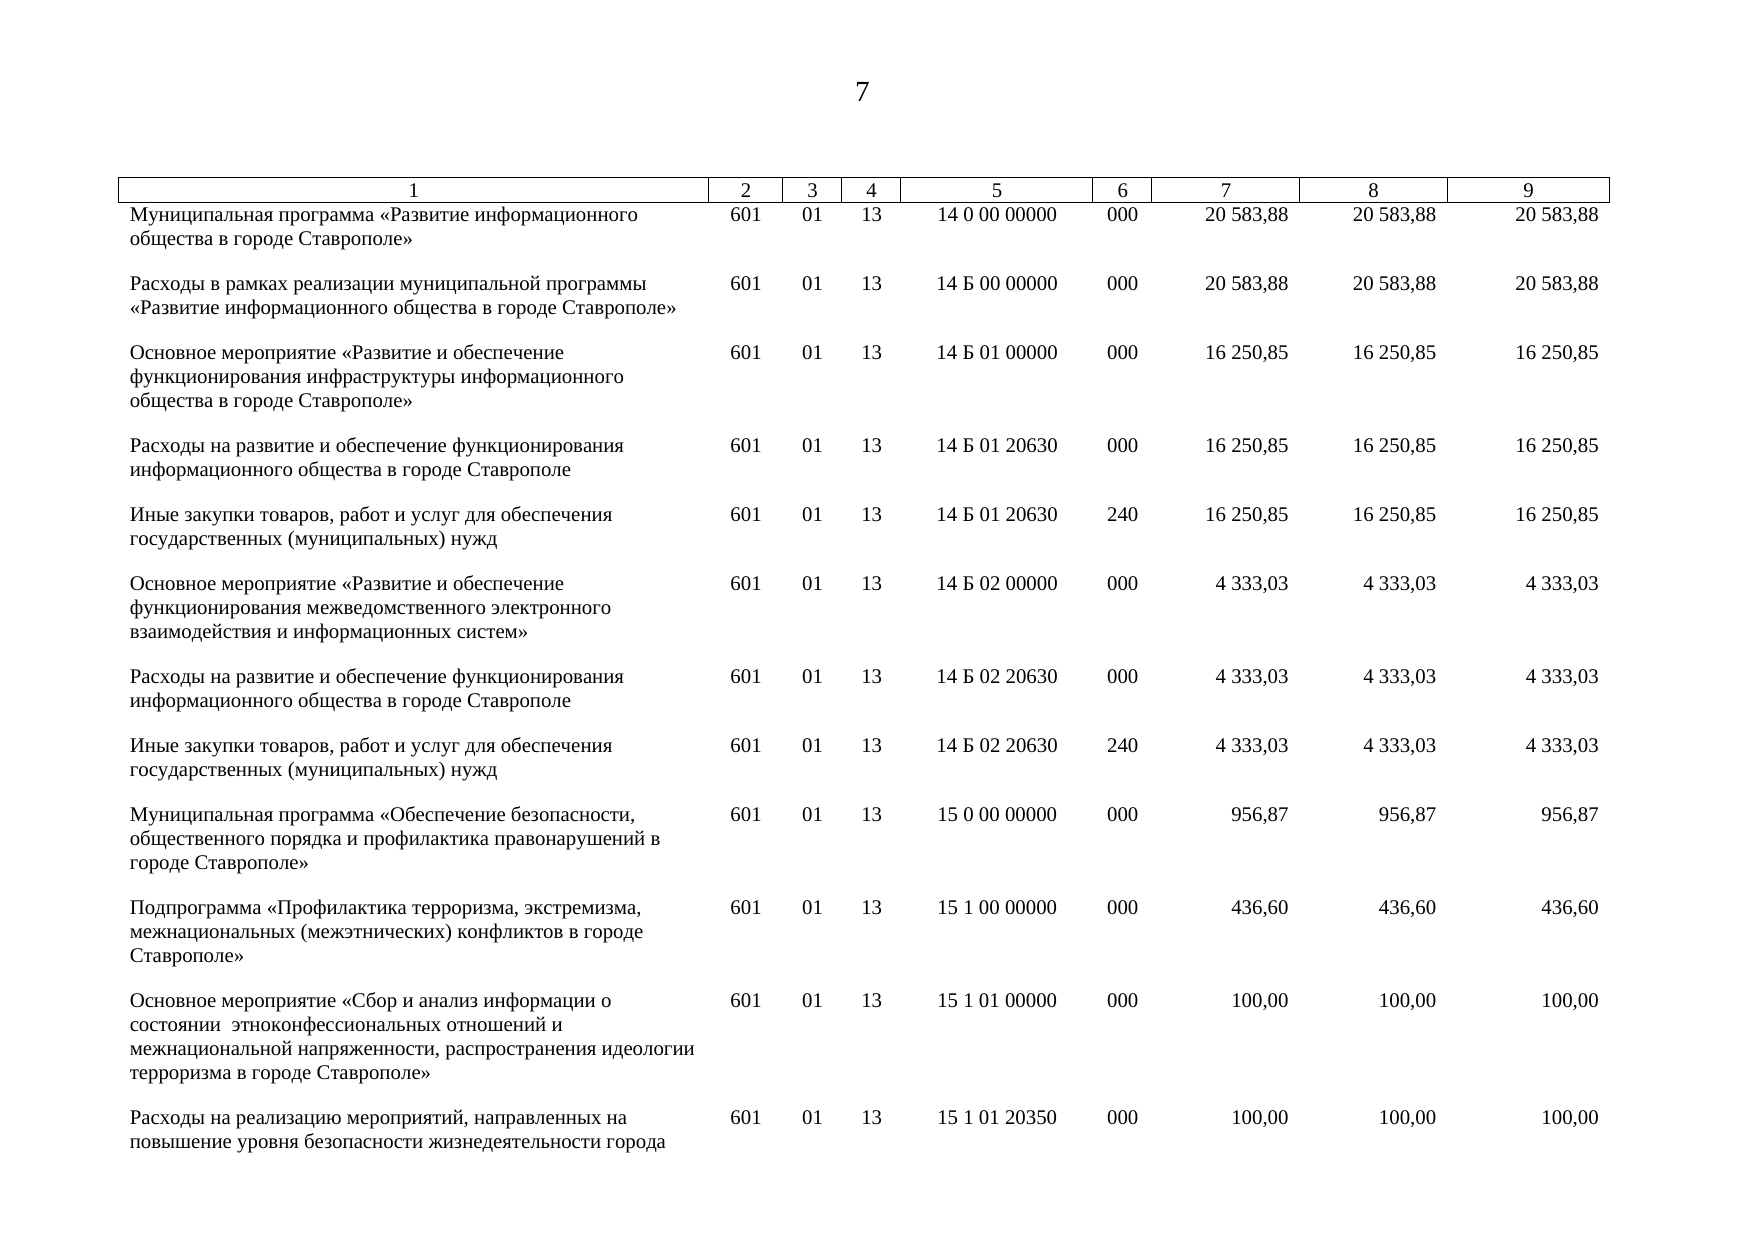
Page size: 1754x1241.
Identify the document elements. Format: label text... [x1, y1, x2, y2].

table_cell 13 [842, 271, 901, 340]
table_cell 15 1 00 00000 [901, 895, 1093, 988]
table_cell 01 [783, 733, 842, 802]
table_cell 000 [1093, 802, 1152, 895]
table_cell 13 [842, 340, 901, 433]
table_cell 601 [709, 733, 783, 802]
table_cell Основное мероприятие «Развитие и обеспечение функционирования инфраструктуры информационного общества в городе Ставрополе» [118, 340, 709, 433]
table_cell 13 [842, 733, 901, 802]
table_cell 956,87 [1300, 802, 1447, 895]
table_cell 01 [783, 271, 842, 340]
table_cell 4 333,03 [1152, 571, 1299, 664]
table_cell 000 [1093, 203, 1152, 271]
table_cell 956,87 [1447, 802, 1609, 895]
table_cell 4 333,03 [1300, 571, 1447, 664]
table_cell 14 0 00 00000 [901, 203, 1093, 271]
table_cell 100,00 [1300, 988, 1447, 1105]
table_cell 20 583,88 [1447, 203, 1609, 271]
table_cell 16 250,85 [1152, 502, 1299, 571]
table_cell 13 [842, 664, 901, 733]
table_cell 01 [783, 802, 842, 895]
table_cell 436,60 [1152, 895, 1299, 988]
table_cell 15 1 01 00000 [901, 988, 1093, 1105]
table_cell 601 [709, 271, 783, 340]
table_cell 16 250,85 [1447, 502, 1609, 571]
table_cell 20 583,88 [1300, 203, 1447, 271]
table_cell Иные закупки товаров, работ и услуг для обеспечения государственных (муниципальных) нужд [118, 733, 709, 802]
table_cell 100,00 [1152, 988, 1299, 1105]
table_cell 14 Б 00 00000 [901, 271, 1093, 340]
table_cell Муниципальная программа «Развитие информационного общества в городе Ставрополе» [118, 203, 709, 271]
table_cell 13 [842, 895, 901, 988]
table_cell 15 1 01 20350 [901, 1105, 1093, 1153]
table_cell 14 Б 01 20630 [901, 502, 1093, 571]
table_header 8 [1300, 178, 1447, 202]
table_cell 100,00 [1447, 988, 1609, 1105]
table_cell 100,00 [1300, 1105, 1447, 1153]
table_header 4 [842, 178, 900, 202]
table_cell 000 [1093, 1105, 1152, 1153]
table_cell 16 250,85 [1152, 433, 1299, 502]
table_header 3 [783, 178, 841, 202]
table_cell 4 333,03 [1300, 664, 1447, 733]
table_cell 13 [842, 802, 901, 895]
table_cell 601 [709, 203, 783, 271]
table_cell 14 Б 02 20630 [901, 733, 1093, 802]
table_cell Расходы на развитие и обеспечение функционирования информационного общества в городе Ставрополе [118, 433, 709, 502]
table_cell 000 [1093, 340, 1152, 433]
table_cell 13 [842, 1105, 901, 1153]
table_cell 4 333,03 [1152, 733, 1299, 802]
table_cell 14 Б 01 00000 [901, 340, 1093, 433]
table_cell 601 [709, 802, 783, 895]
table_cell 000 [1093, 895, 1152, 988]
table_cell 240 [1093, 733, 1152, 802]
table_cell 601 [709, 895, 783, 988]
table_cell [118, 1105, 709, 1153]
table_cell 601 [709, 502, 783, 571]
table_header 1 [119, 178, 708, 202]
table_cell 000 [1093, 433, 1152, 502]
table_cell 100,00 [1152, 1105, 1299, 1153]
table_cell 13 [842, 203, 901, 271]
table_header 2 [709, 178, 782, 202]
table_cell 01 [783, 664, 842, 733]
table_cell 14 Б 02 20630 [901, 664, 1093, 733]
table_cell 4 333,03 [1447, 733, 1609, 802]
table_cell 16 250,85 [1300, 502, 1447, 571]
table_cell 13 [842, 433, 901, 502]
table_cell 20 583,88 [1152, 203, 1299, 271]
table_cell 16 250,85 [1300, 340, 1447, 433]
table_cell 13 [842, 988, 901, 1105]
table_cell Основное мероприятие «Развитие и обеспечение функционирования межведомственного электронного взаимодействия и информационных систем» [118, 571, 709, 664]
table_cell 01 [783, 895, 842, 988]
table_cell 000 [1093, 571, 1152, 664]
table_cell Иные закупки товаров, работ и услуг для обеспечения государственных (муниципальных) нужд [118, 502, 709, 571]
table_cell Расходы на развитие и обеспечение функционирования информационного общества в городе Ставрополе [118, 664, 709, 733]
table_cell 14 Б 01 20630 [901, 433, 1093, 502]
table_cell 601 [709, 664, 783, 733]
table_cell 16 250,85 [1447, 340, 1609, 433]
table_header 6 [1093, 178, 1151, 202]
table_cell 01 [783, 988, 842, 1105]
table_cell 15 0 00 00000 [901, 802, 1093, 895]
table_cell 436,60 [1300, 895, 1447, 988]
table_header 9 [1448, 178, 1609, 202]
table_cell 01 [783, 433, 842, 502]
table_header 7 [1152, 178, 1299, 202]
table_cell 01 [783, 571, 842, 664]
table_cell 13 [842, 502, 901, 571]
table_cell 13 [842, 571, 901, 664]
table_cell 01 [783, 1105, 842, 1153]
table_cell 4 333,03 [1152, 664, 1299, 733]
table_cell 20 583,88 [1152, 271, 1299, 340]
table_cell 14 Б 02 00000 [901, 571, 1093, 664]
table_cell Муниципальная программа «Обеспечение безопасности, общественного порядка и профилактика правонарушений в городе Ставрополе» [118, 802, 709, 895]
table_cell 601 [709, 988, 783, 1105]
table_cell 16 250,85 [1152, 340, 1299, 433]
table_cell 000 [1093, 271, 1152, 340]
table_cell Основное мероприятие «Сбор и анализ информации о состоянии этноконфессиональных отношений и межнациональной напряженности, распространения идеологии терроризма в городе Ставрополе» [118, 988, 709, 1105]
table_cell 601 [709, 1105, 783, 1153]
table_cell 601 [709, 340, 783, 433]
table_cell 01 [783, 340, 842, 433]
table_cell 601 [709, 433, 783, 502]
table_cell 20 583,88 [1300, 271, 1447, 340]
table_cell 100,00 [1447, 1105, 1609, 1153]
table_cell 000 [1093, 664, 1152, 733]
table_cell 01 [783, 203, 842, 271]
table_cell 01 [783, 502, 842, 571]
table_cell 436,60 [1447, 895, 1609, 988]
table_cell 4 333,03 [1300, 733, 1447, 802]
table_cell 4 333,03 [1447, 664, 1609, 733]
table_cell 240 [1093, 502, 1152, 571]
table_cell Подпрограмма «Профилактика терроризма, экстремизма, межнациональных (межэтнических) конфликтов в городе Ставрополе» [118, 895, 709, 988]
table_cell 4 333,03 [1447, 571, 1609, 664]
table_cell 16 250,85 [1300, 433, 1447, 502]
table_cell 16 250,85 [1447, 433, 1609, 502]
table_cell 20 583,88 [1447, 271, 1609, 340]
table_header 5 [901, 178, 1092, 202]
table_cell 601 [709, 571, 783, 664]
table_cell 000 [1093, 988, 1152, 1105]
table_cell Расходы в рамках реализации муниципальной программы «Развитие информационного общества в городе Ставрополе» [118, 271, 709, 340]
table_cell 956,87 [1152, 802, 1299, 895]
